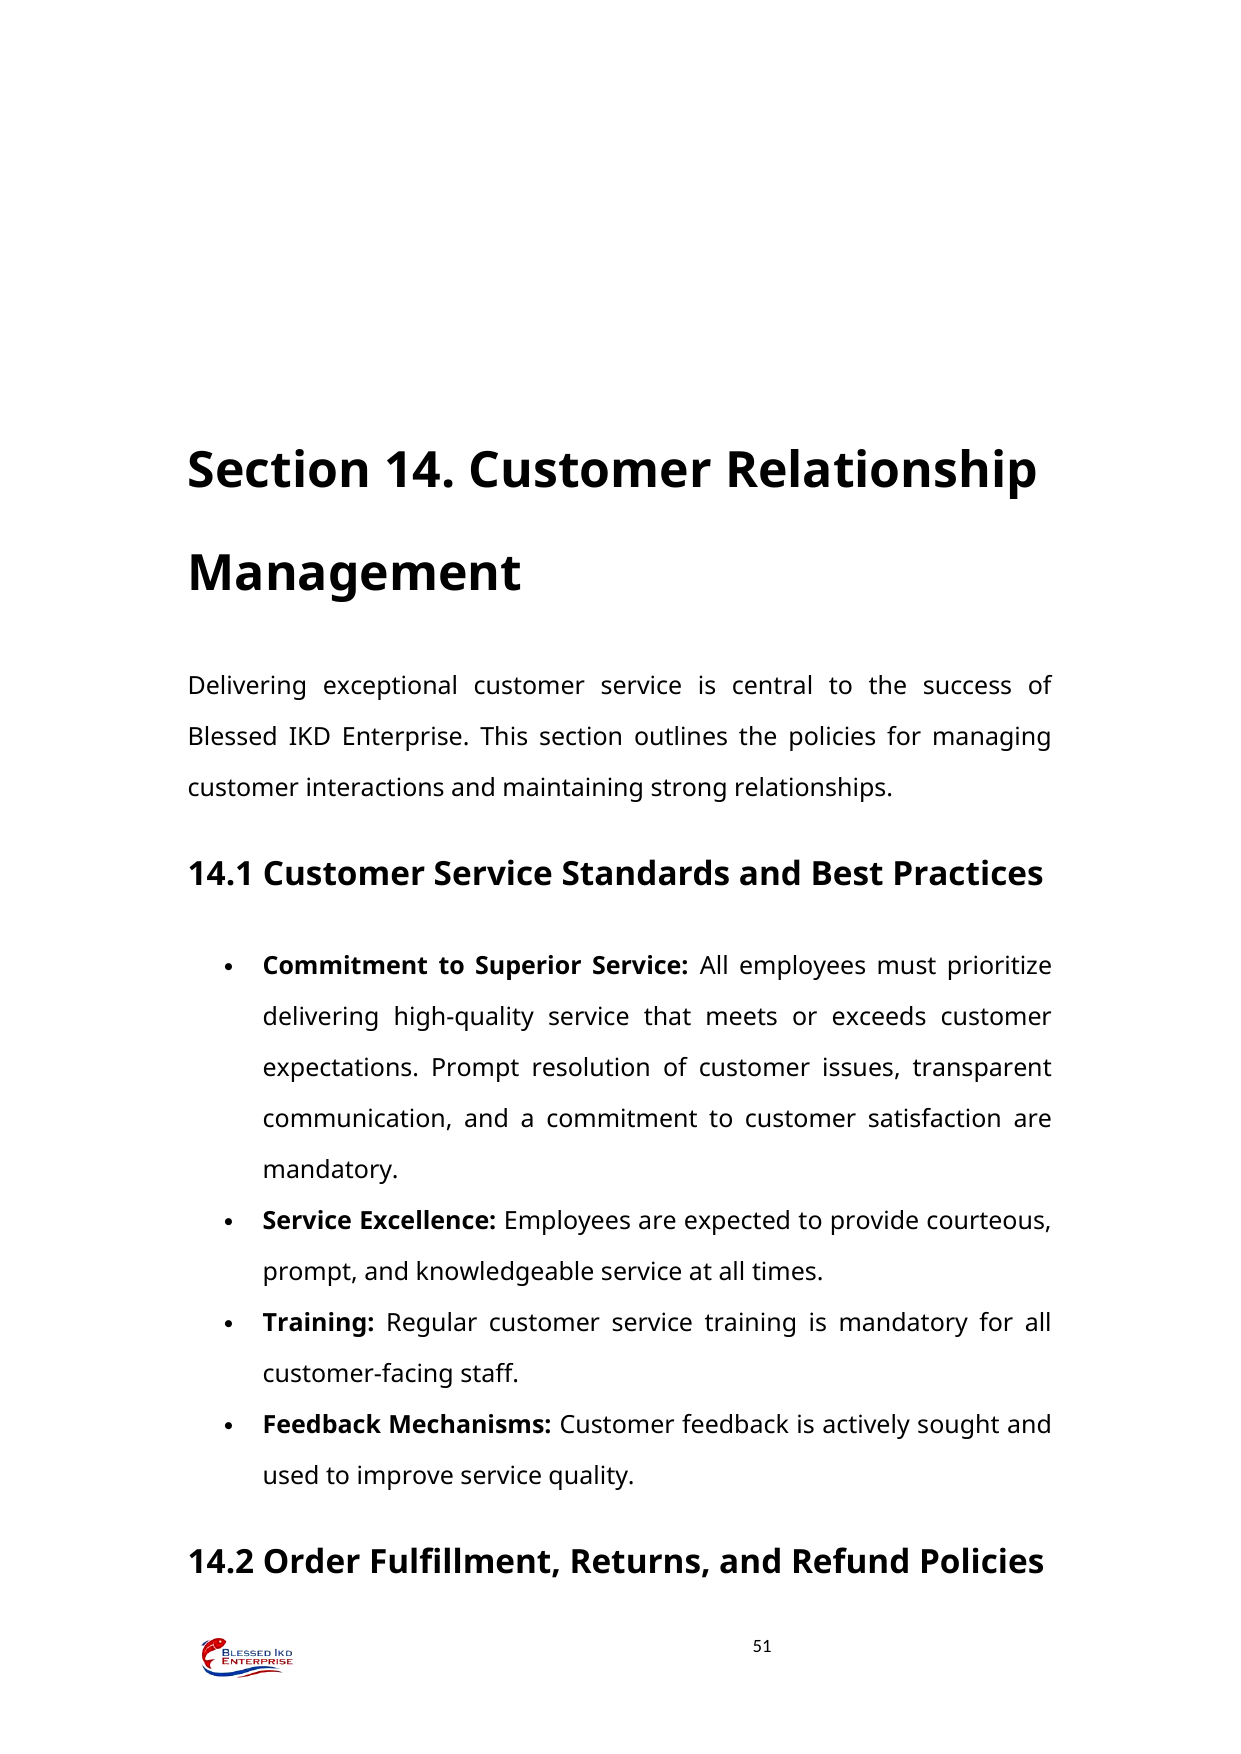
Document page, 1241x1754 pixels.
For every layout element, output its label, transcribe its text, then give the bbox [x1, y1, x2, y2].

text Delivering exceptional customer service is central to the success of Blessed IKD Enterprise. This section outlines the policies for managing customer interactions and maintaining strong relationships. [187, 668, 1053, 804]
list Commitment to Superior Service: All employees must prioritize delivering high-quality service that meets or exceeds customer expectations. Prompt resolution of customer issues, transparent communication, and a commitment to customer satisfaction are mandatory. [225, 947, 1053, 1186]
subtitle 14.1 Customer Service Standards and Best Practices [187, 850, 1053, 896]
list Feedback Mechanisms: Customer feedback is actively sought and used to improve service quality. [225, 1407, 1053, 1492]
subtitle Section 14. Customer Relationship Management [187, 434, 1053, 605]
list Training: Regular customer service training is mandatory for all customer-facing staff. [225, 1305, 1053, 1390]
list Service Excellence: Employees are expected to provide courteous, prompt, and knowledgeable service at all times. [225, 1203, 1053, 1288]
subtitle 14.2 Order Fulfillment, Returns, and Refund Policies [187, 1538, 1053, 1583]
